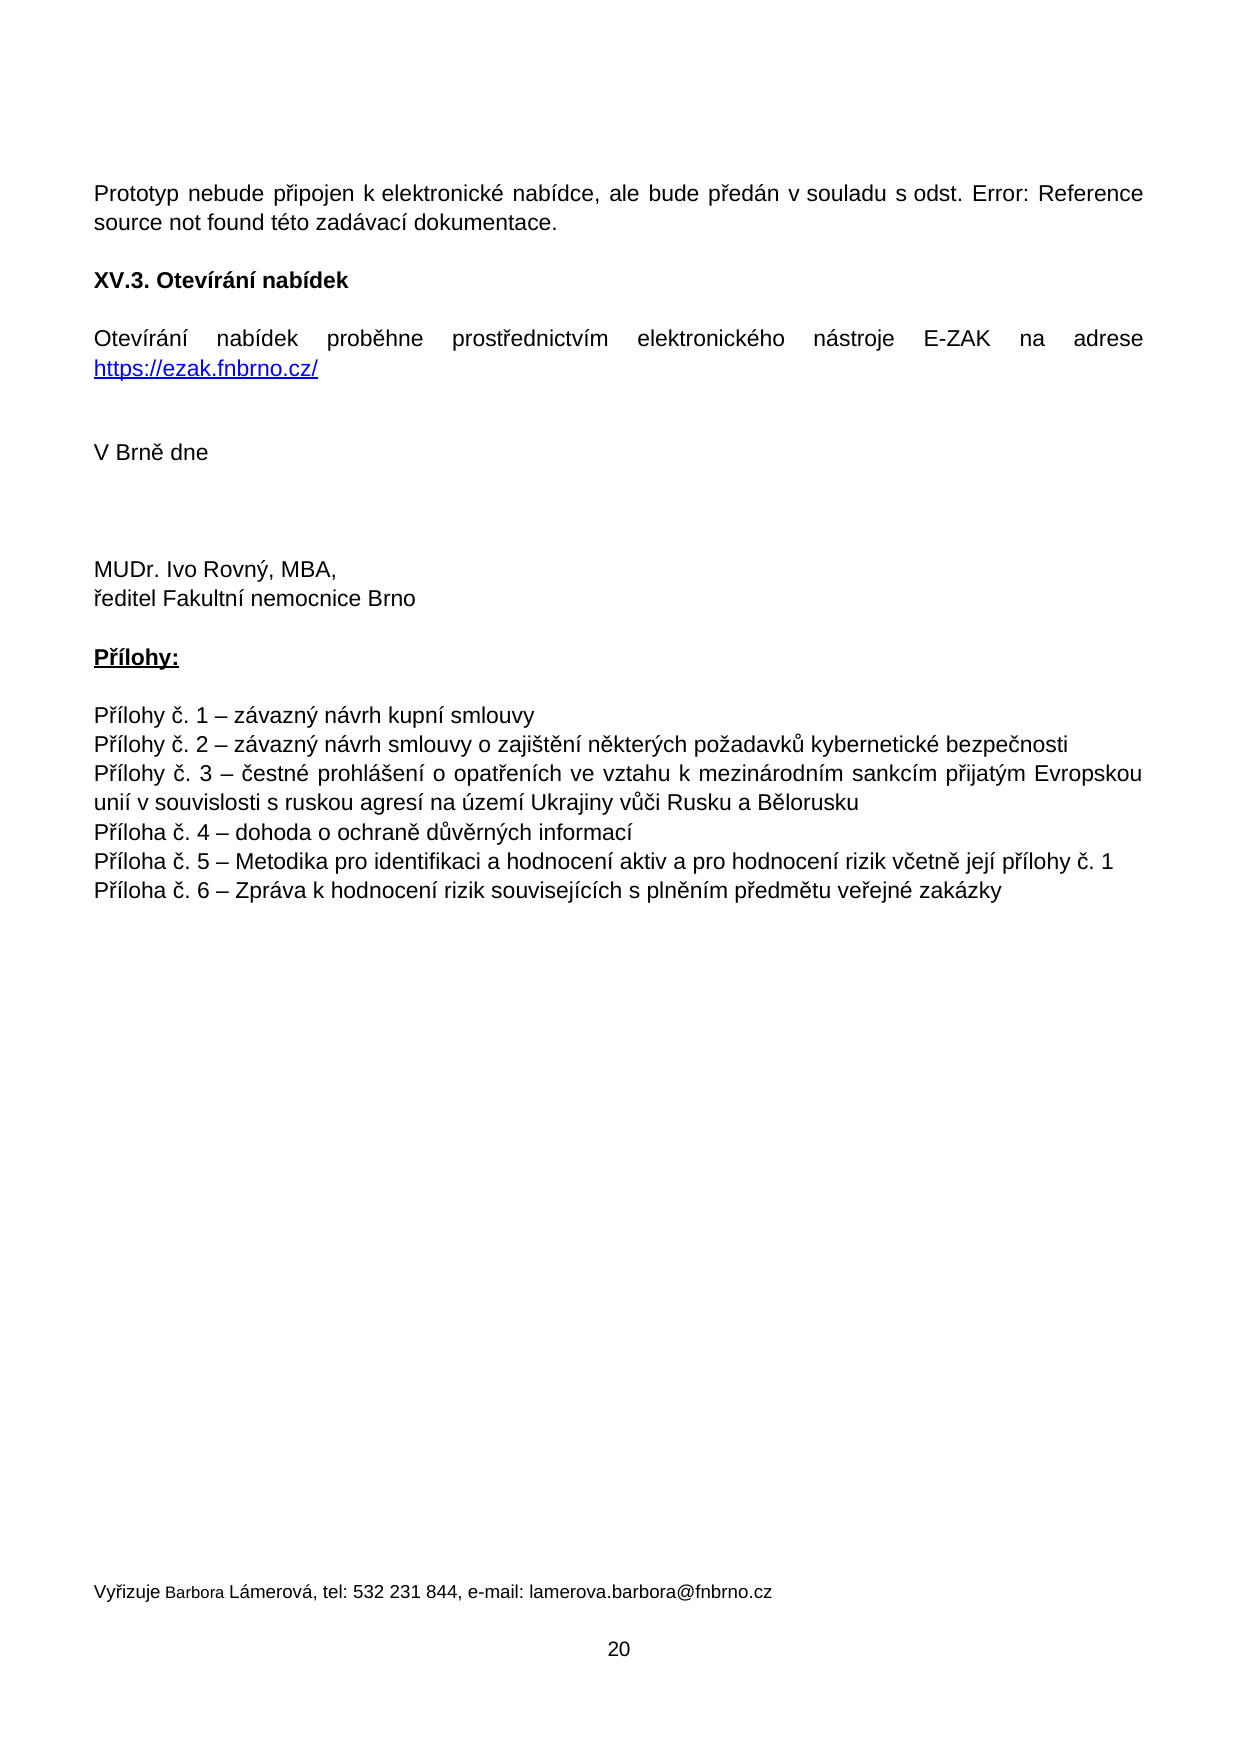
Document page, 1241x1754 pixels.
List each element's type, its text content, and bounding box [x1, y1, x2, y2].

text Přílohy č. 2 – závazný návrh smlouvy o zajištění některých požadavků kybernetické bezpečnosti [94, 728, 1144, 757]
text Přílohy č. 3 – čestné prohlášení o opatřeních ve vztahu k mezinárodním sankcím přijatým Evropskou unií v souvislosti s ruskou agresí na území Ukrajiny vůči Rusku a Bělorusku [94, 757, 1144, 816]
text Přílohy: [94, 641, 1144, 670]
text MUDr. Ivo Rovný, MBA, [94, 553, 1144, 582]
text V Brně dne [94, 436, 1144, 466]
text Přílohy č. 1 – závazný návrh kupní smlouvy [94, 699, 1144, 728]
text Příloha č. 6 – Zpráva k hodnocení rizik souvisejících s plněním předmětu veřejné zakázky [94, 874, 1144, 903]
text ředitel Fakultní nemocnice Brno [94, 582, 1144, 611]
subtitle Otevírání nabídek [94, 264, 1144, 293]
text Otevírání nabídek proběhne prostřednictvím elektronického nástroje E-ZAK na adrese https://ezak.fnbrno.cz/ [94, 323, 1144, 381]
text Příloha č. 4 – dohoda o ochraně důvěrných informací [94, 816, 1144, 845]
text Příloha č. 5 – Metodika pro identifikaci a hodnocení aktiv a pro hodnocení rizik včetně její přílohy č. 1 [94, 845, 1144, 874]
